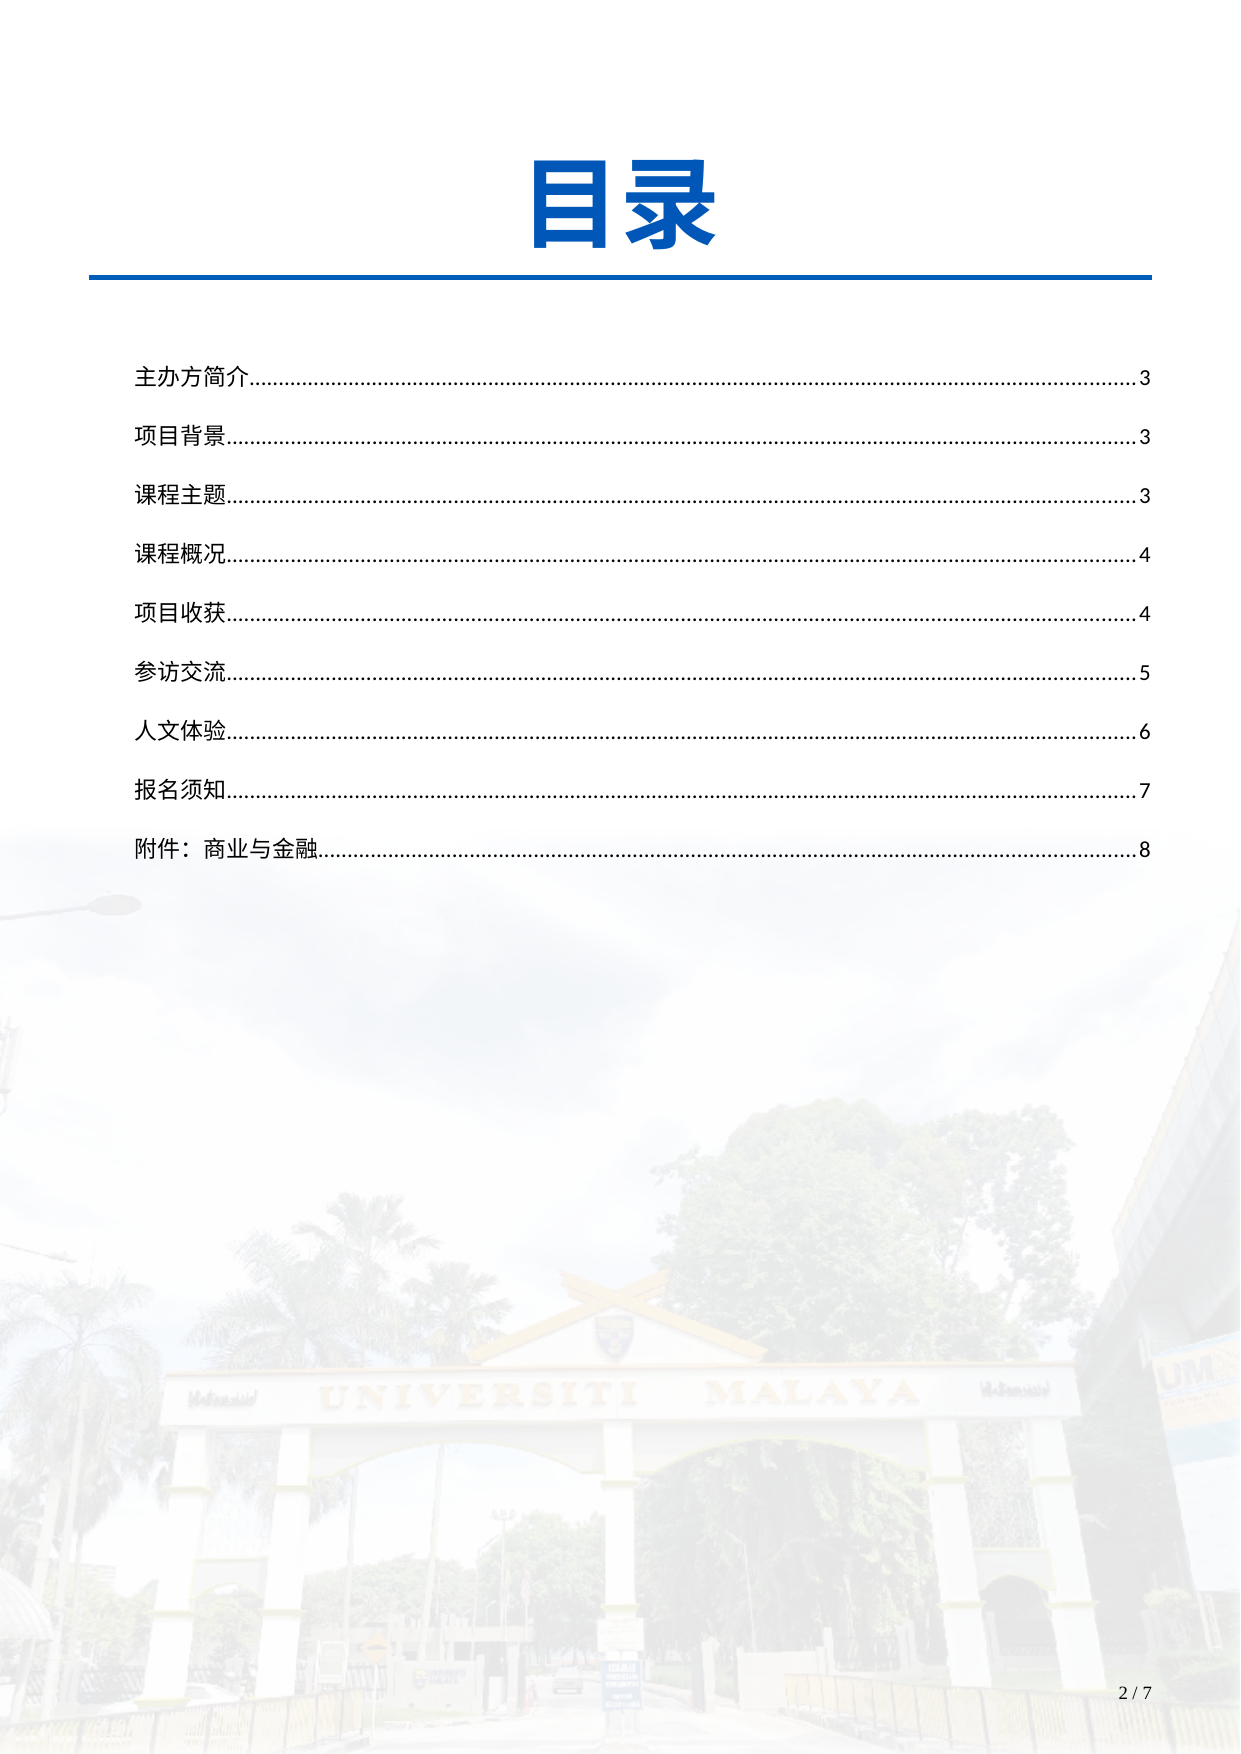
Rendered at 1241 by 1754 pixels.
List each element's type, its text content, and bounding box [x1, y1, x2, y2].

table_header 目录 [89, 118, 1152, 275]
